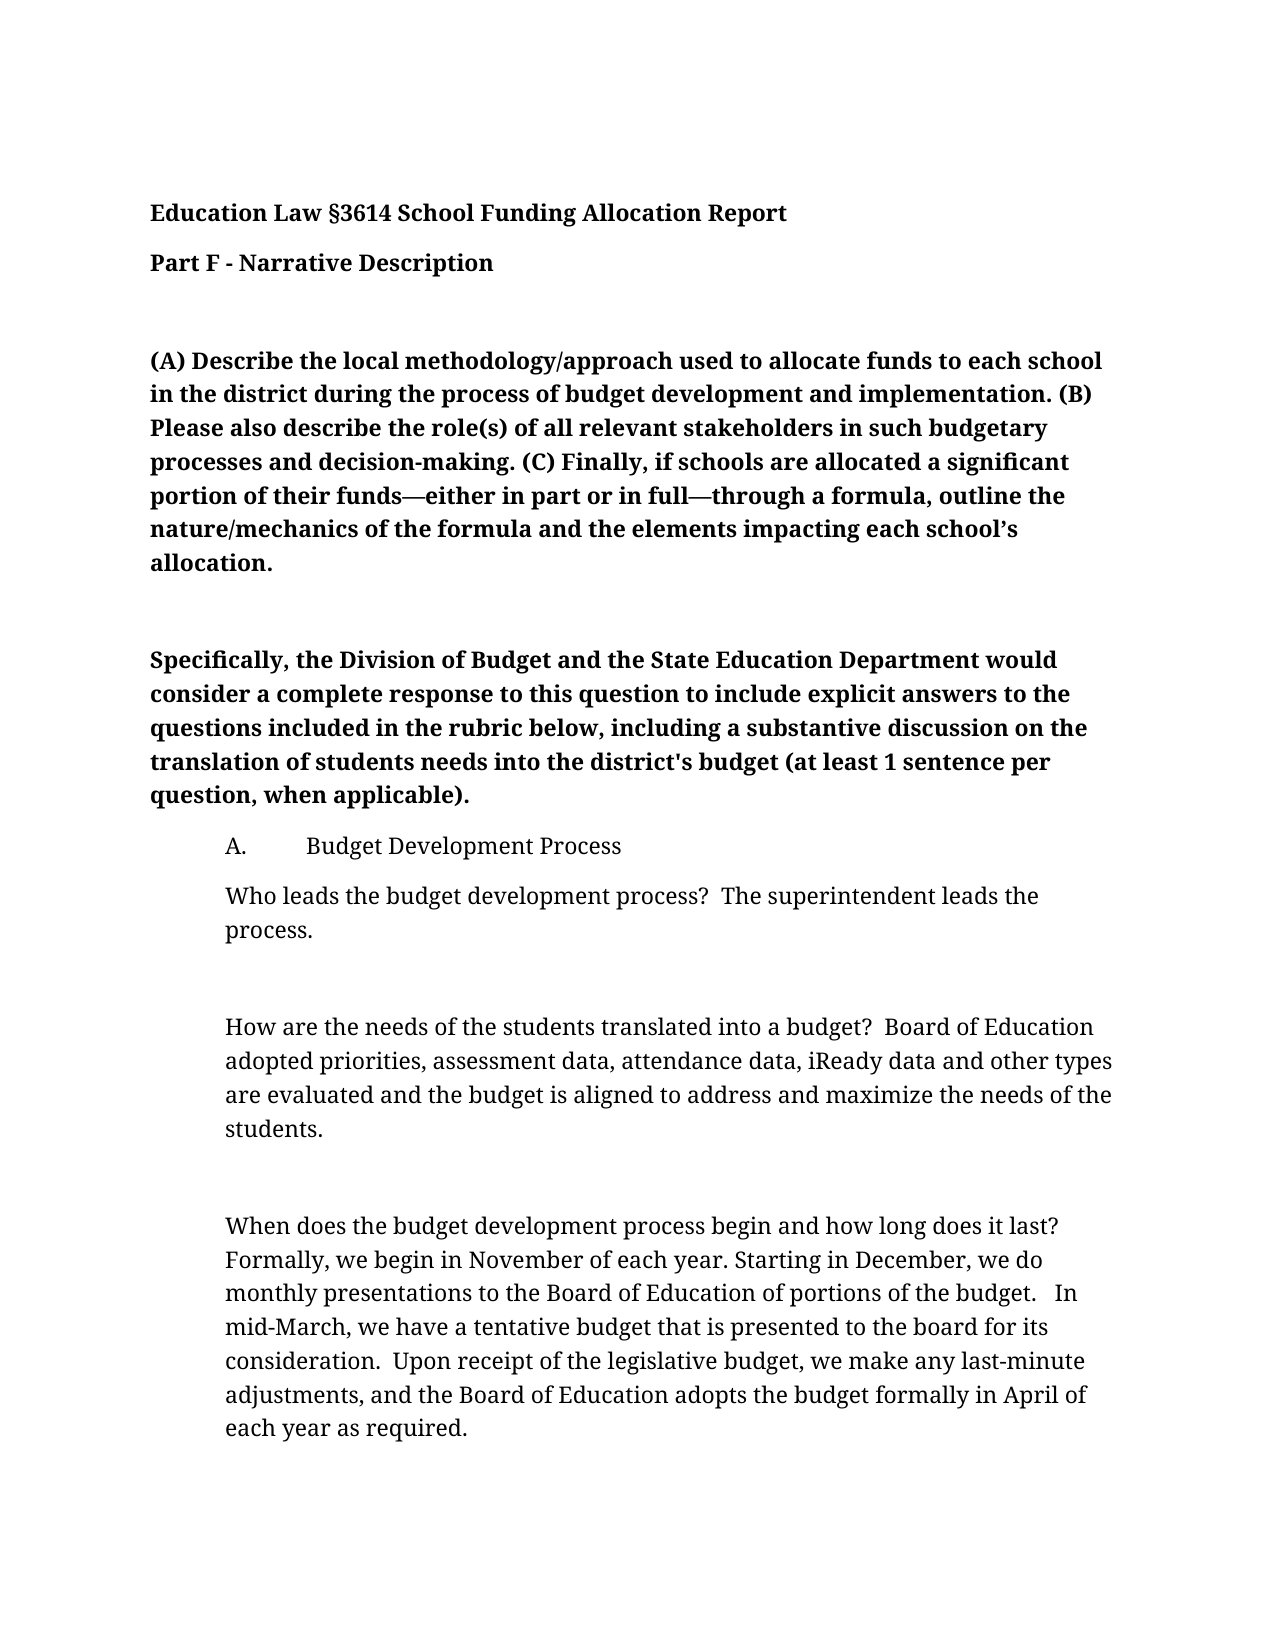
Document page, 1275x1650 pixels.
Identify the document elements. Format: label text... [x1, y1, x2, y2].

text Part F - Narrative Description [150, 247, 1125, 278]
text When does the budget development process begin and how long does it last? Formally, we begin in November of each year. Starting in December, we do monthly presentations to the Board of Education of portions of the budget. In mid-March, we have a tentative budget that is presented to the board for its consideration. Upon receipt of the legislative budget, we make any last-minute adjustments, and the Board of Education adopts the budget formally in April of each year as required. [225, 1210, 1125, 1443]
text Specifically, the Division of Budget and the State Education Department would consider a complete response to this question to include explicit answers to the questions included in the rubric below, including a substantive discussion on the translation of students needs into the district's budget (at least 1 sentence per question, when applicable). [150, 644, 1125, 811]
text Who leads the budget development process? The superintendent leads the process. [225, 880, 1125, 945]
text Education Law §3614 School Funding Allocation Report [150, 197, 1125, 228]
text A. Budget Development Process [225, 830, 1125, 861]
list (A) Describe the local methodology/approach used to allocate funds to each school in the district during the process of budget development and implementation. (B) Please also describe the role(s) of all relevant stakeholders in such budgetary processes and decision-making. (C) Finally, if schools are allocated a significant portion of their funds—either in part or in full—through a formula, outline the nature/mechanics of the formula and the elements impacting each school’s allocation. [150, 344, 1125, 578]
text How are the needs of the students translated into a budget? Board of Education adopted priorities, assessment data, attendance data, iReady data and other types are evaluated and the budget is aligned to address and maximize the needs of the students. [225, 1011, 1125, 1144]
